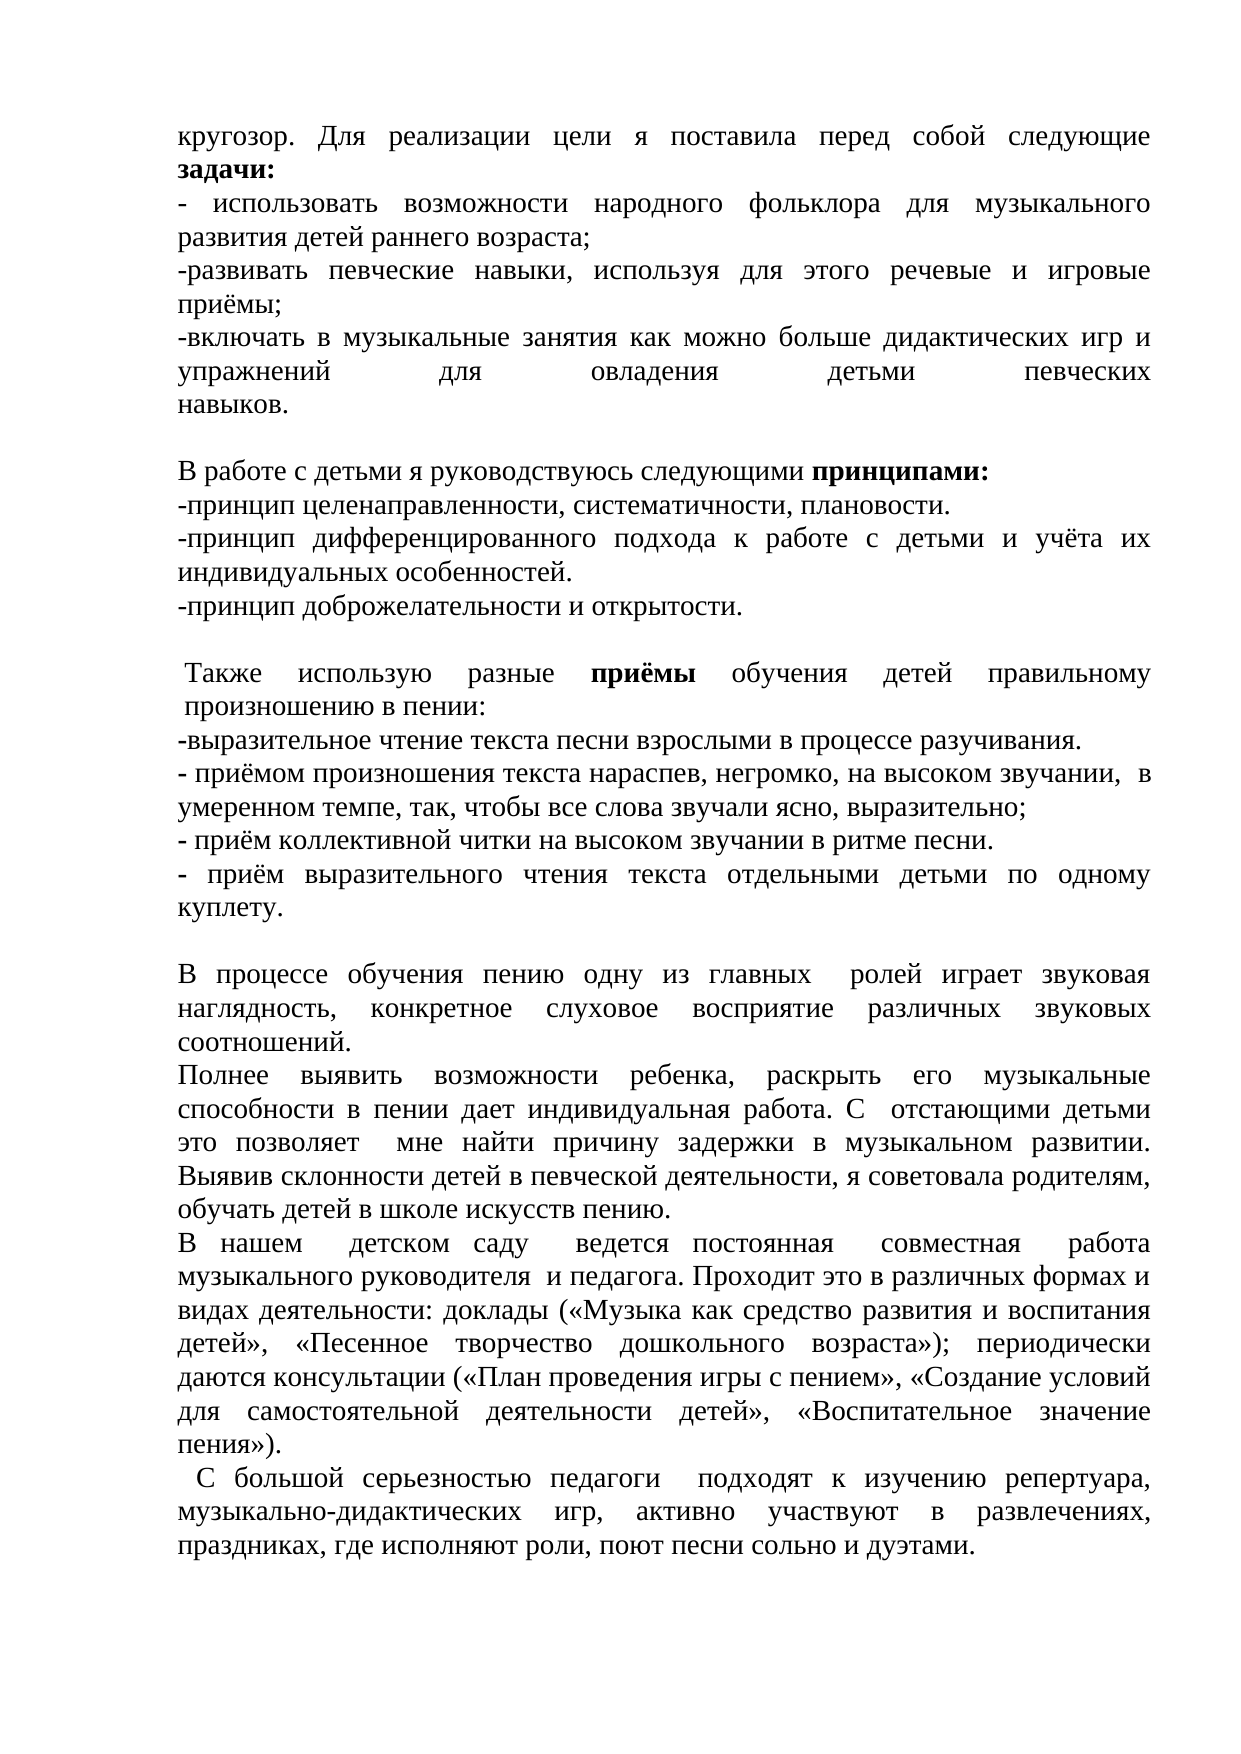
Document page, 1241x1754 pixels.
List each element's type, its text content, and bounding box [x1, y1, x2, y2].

text - приёмом произношения текста нараспев, негромко, на высоком звучании, в умеренном темпе, так, чтобы все слова звучали ясно, выразительно; [177, 755, 1152, 822]
text С большой серьезностью педагоги подходят к изучению репертуара, музыкально-дидактических игр, активно участвуют в развлечениях, праздниках, где исполняют роли, поют песни сольно и дуэтами. [177, 1460, 1152, 1560]
subtitle - использовать возможности народного фольклора для музыкального развития детей раннего возраста; [177, 185, 1152, 252]
subtitle -включать в музыкальные занятия как можно больше дидактических игр и упражнений для овладения детьми певческих навыков. [177, 319, 1152, 453]
text - приём коллективной читки на высоком звучании в ритме песни. [177, 822, 1152, 856]
text В нашем детском саду ведется постоянная совместная работа музыкального руководителя и педагога. Проходит это в различных формах и видах деятельности: доклады («Музыка как средство развития и воспитания детей», «Песенное творчество дошкольного возраста»); периодически даются консультации («План проведения игры с пением», «Создание условий для самостоятельной деятельности детей», «Воспитательное значение пения»). [177, 1225, 1152, 1460]
text - приём выразительного чтения текста отдельными детьми по одному куплету. [177, 856, 1152, 923]
subtitle -принцип доброжелательности и открытости. [177, 588, 1152, 621]
subtitle -принцип дифференцированного подхода к работе с детьми и учёта их индивидуальных особенностей. [177, 521, 1152, 588]
subtitle -развивать певческие навыки, используя для этого речевые и игровые приёмы; [177, 252, 1152, 319]
subtitle -принцип целенаправленности, систематичности, плановости. [177, 487, 1152, 521]
subtitle В работе с детьми я руководствуюсь следующими принципами: [177, 453, 1152, 487]
text Также использую разные приёмы обучения детей правильному произношению в пении: [184, 655, 1152, 722]
text -выразительное чтение текста песни взрослыми в процессе разучивания. [177, 722, 1152, 755]
subtitle Полнее выявить возможности ребенка, раскрыть его музыкальные способности в пении дает индивидуальная работа. С отстающими детьми это позволяет мне найти причину задержки в музыкальном развитии. Выявив склонности детей в певческой деятельности, я советовала родителям, обучать детей в школе искусств пению. [177, 1057, 1152, 1225]
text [177, 118, 1152, 185]
subtitle В процессе обучения пению одну из главных ролей играет звуковая наглядность, конкретное слуховое восприятие различных звуковых соотношений. [177, 957, 1152, 1057]
